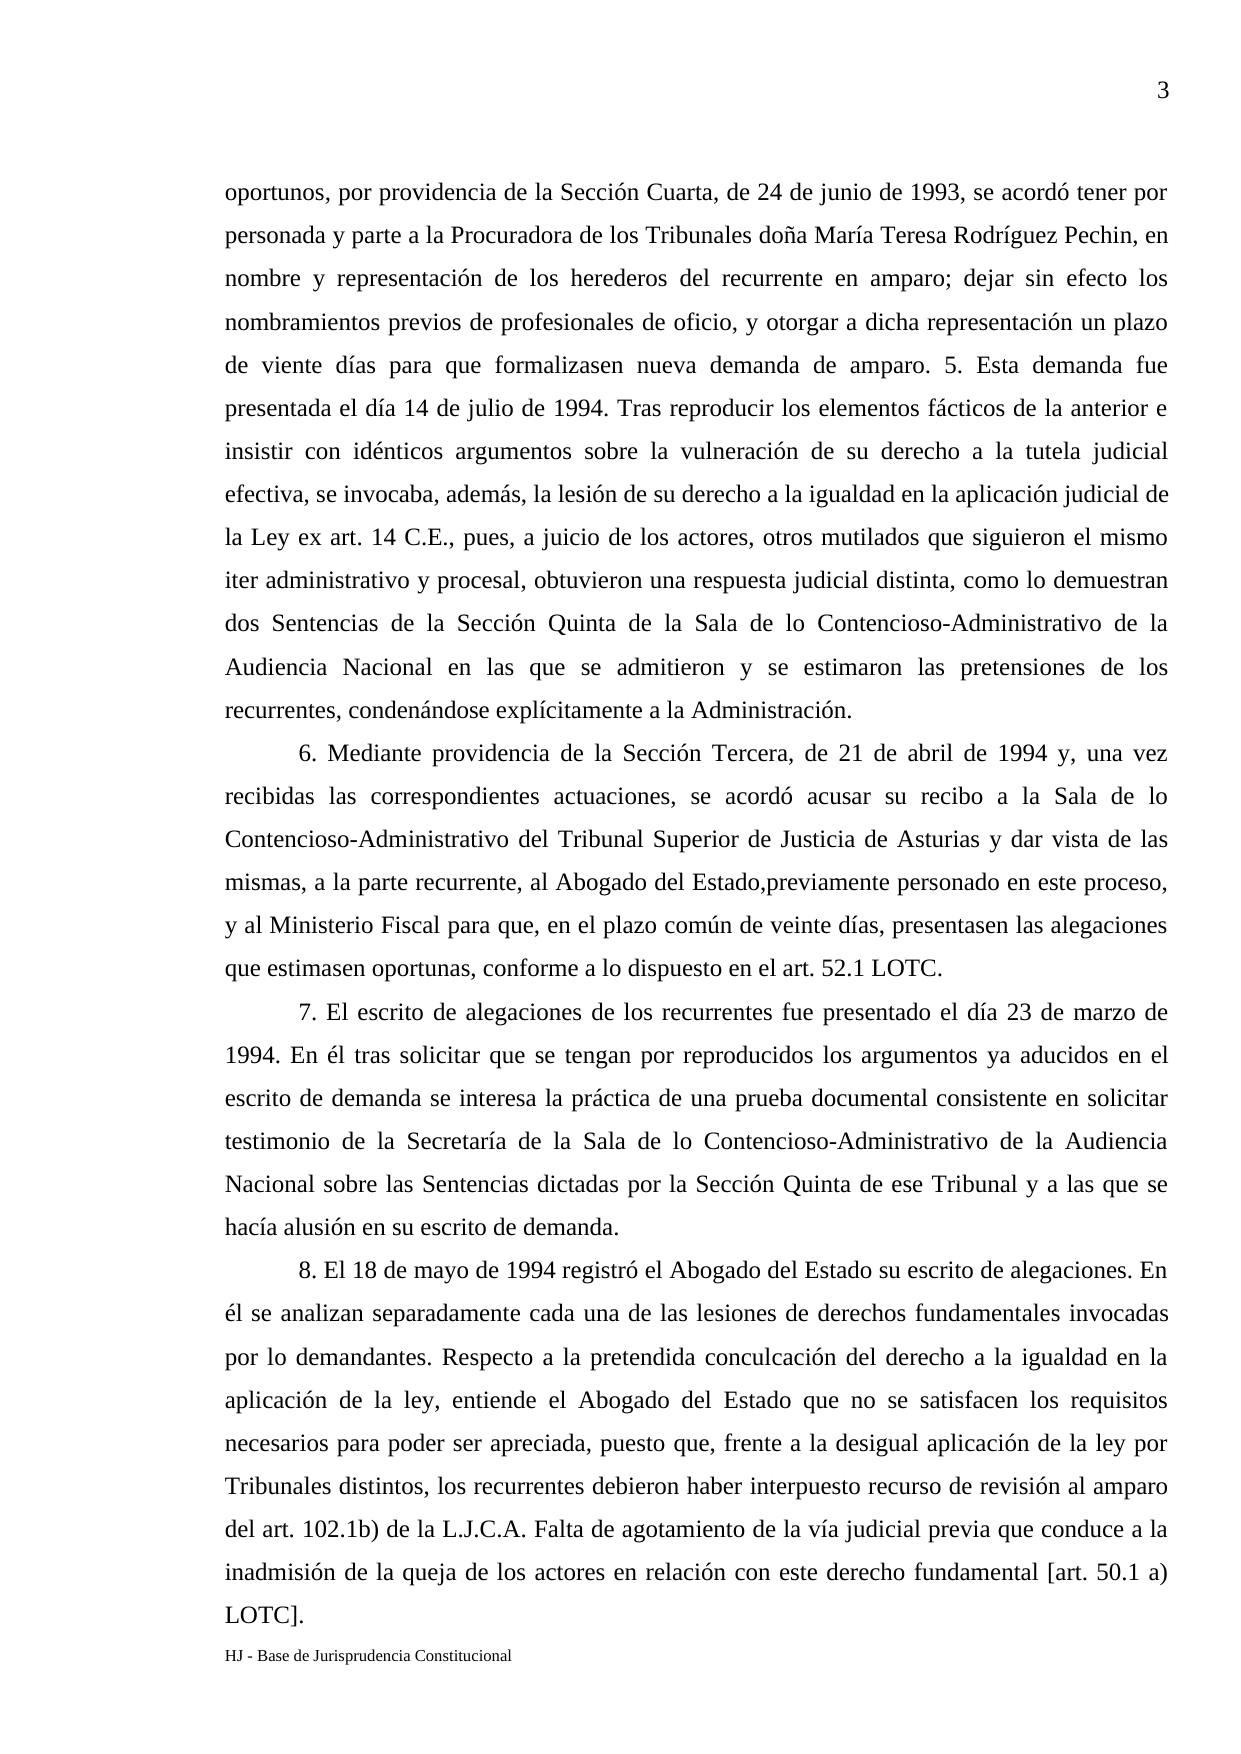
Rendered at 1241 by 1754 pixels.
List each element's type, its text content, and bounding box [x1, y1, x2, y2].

text 8. El 18 de mayo de 1994 registró el Abogado del Estado su escrito de alegaciones. En él se analizan separadamente cada una de las lesiones de derechos fundamentales invocadas por lo demandantes. Respecto a la pretendida conculcación del derecho a la igualdad en la aplicación de la ley, entiende el Abogado del Estado que no se satisfacen los requisitos necesarios para poder ser apreciada, puesto que, frente a la desigual aplicación de la ley por Tribunales distintos, los recurrentes debieron haber interpuesto recurso de revisión al amparo del art. 102.1b) de la L.J.C.A. Falta de agotamiento de la vía judicial previa que conduce a la inadmisión de la queja de los actores en relación con este derecho fundamental [art. 50.1 a) LOTC]. [224, 1255, 1169, 1629]
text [224, 177, 1169, 723]
text 6. Mediante providencia de la Sección Tercera, de 21 de abril de 1994 y, una vez recibidas las correspondientes actuaciones, se acordó acusar su recibo a la Sala de lo Contencioso-Administrativo del Tribunal Superior de Justicia de Asturias y dar vista de las mismas, a la parte recurrente, al Abogado del Estado,previamente personado en este proceso, y al Ministerio Fiscal para que, en el plazo común de veinte días, presentasen las alegaciones que estimasen oportunas, conforme a lo dispuesto en el art. 52.1 LOTC. [224, 738, 1169, 982]
text 7. El escrito de alegaciones de los recurrentes fue presentado el día 23 de marzo de 1994. En él tras solicitar que se tengan por reproducidos los argumentos ya aducidos en el escrito de demanda se interesa la práctica de una prueba documental consistente en solicitar testimonio de la Secretaría de la Sala de lo Contencioso-Administrativo de la Audiencia Nacional sobre las Sentencias dictadas por la Sección Quinta de ese Tribunal y a las que se hacía alusión en su escrito de demanda. [224, 997, 1169, 1241]
